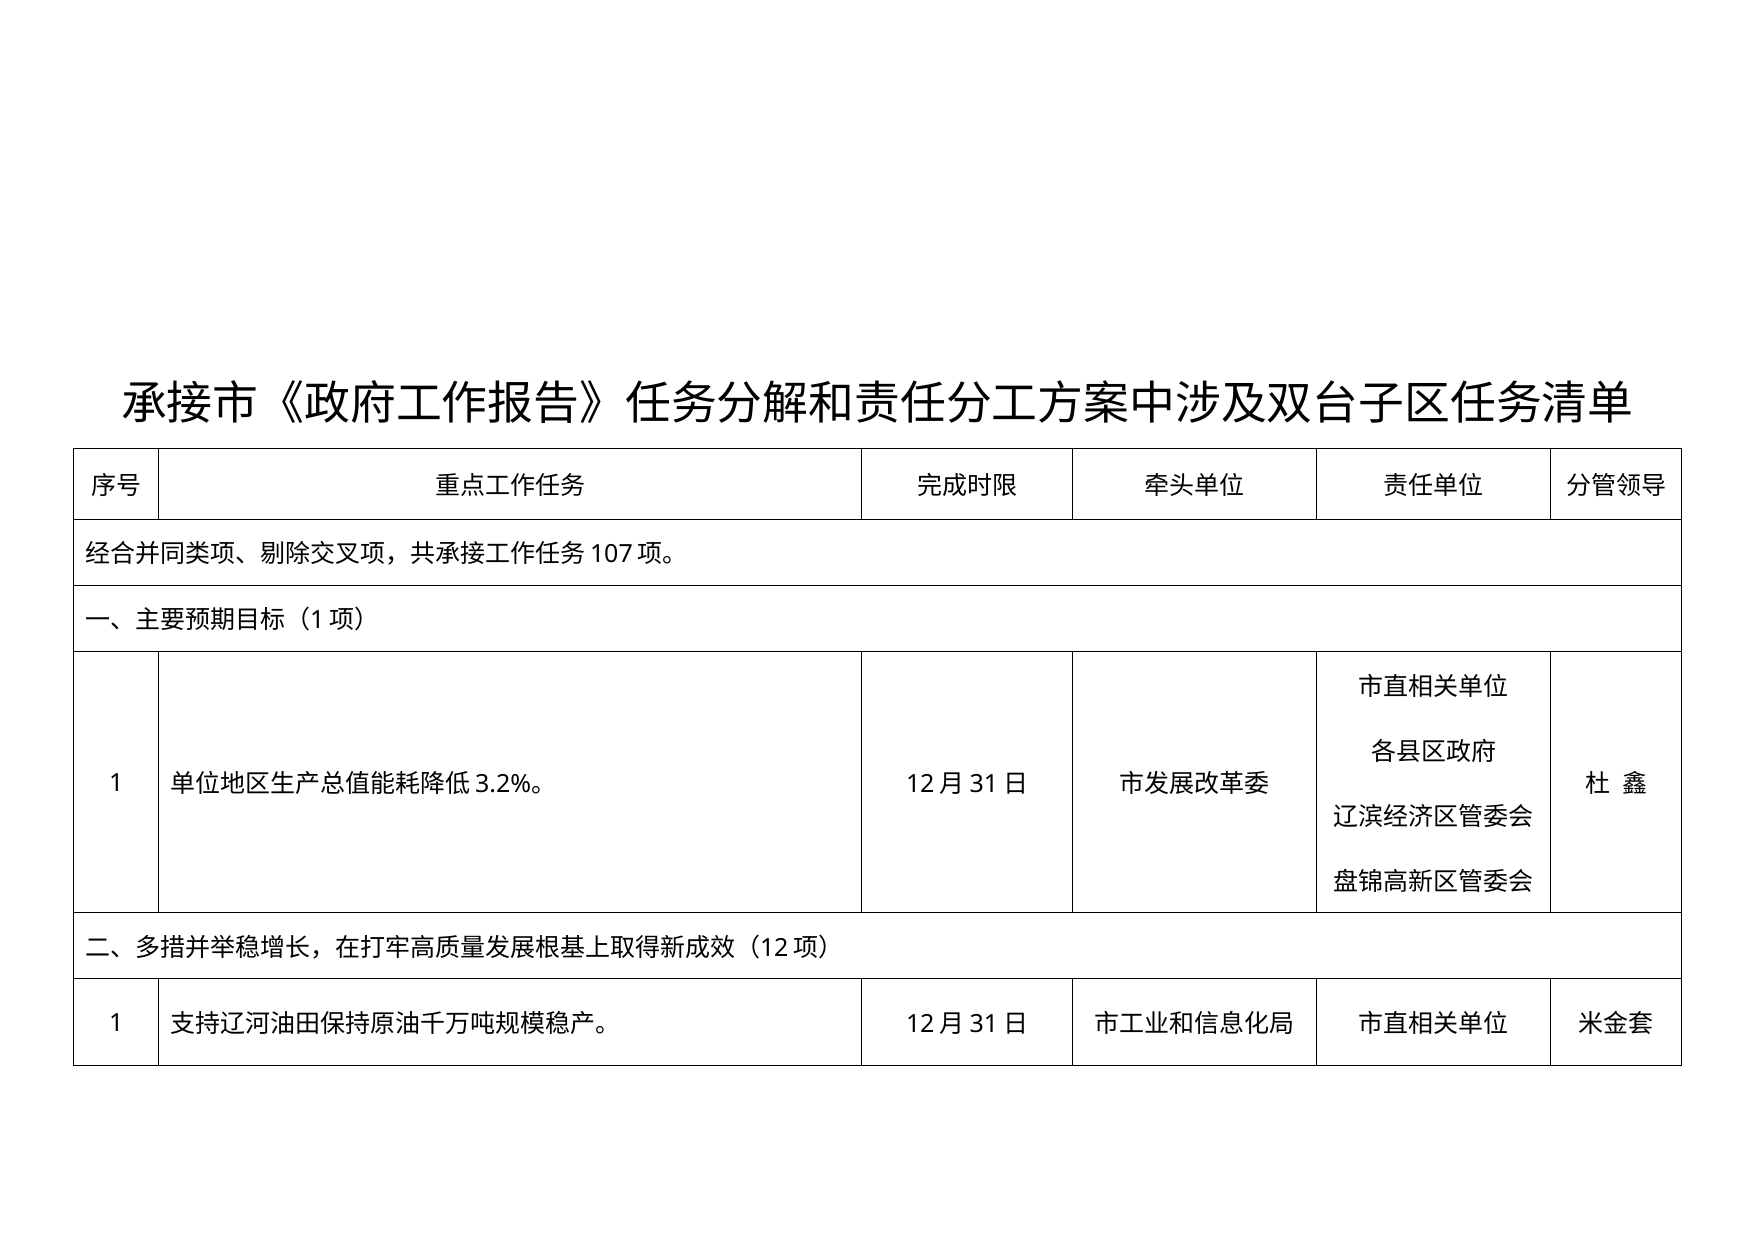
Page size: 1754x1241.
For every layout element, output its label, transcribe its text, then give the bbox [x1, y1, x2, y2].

table_header 重点工作任务 [159, 449, 861, 518]
table_header 完成时限 [862, 449, 1072, 518]
table_cell 市发展改革委 [1073, 652, 1316, 912]
table_cell 杜 鑫 [1551, 652, 1681, 912]
table_cell 经合并同类项、剔除交叉项，共承接工作任务107项。 [74, 520, 1681, 584]
table_cell 二、多措并举稳增长，在打牢高质量发展根基上取得新成效（12项） [74, 913, 1681, 978]
table_cell 单位地区生产总值能耗降低3.2%。 [159, 652, 861, 912]
table_cell 市直相关单位 各县区政府 辽滨经济区管委会 盘锦高新区管委会 [1317, 652, 1550, 912]
table_header 序号 [74, 449, 158, 518]
table_header 牵头单位 [1073, 449, 1316, 518]
table_cell 一、主要预期目标（1项） [74, 586, 1681, 651]
table_cell 米金套 [1551, 979, 1681, 1065]
table_header 责任单位 [1317, 449, 1550, 518]
table_cell 市直相关单位 各县区政府 [1317, 979, 1550, 1065]
table_cell 支持辽河油田保持原油千万吨规模稳产。 [159, 979, 861, 1065]
table_cell 12月31日 [862, 979, 1072, 1065]
table_cell 1 [74, 979, 158, 1065]
table_cell 市工业和信息化局 [1073, 979, 1316, 1065]
table_header 分管领导 [1551, 449, 1681, 518]
table_cell 12月31日 [862, 652, 1072, 912]
text 承接市《政府工作报告》任务分解和责任分工方案中涉及双台子区任务清单 [75, 351, 1679, 448]
table_cell 1 [74, 652, 158, 912]
